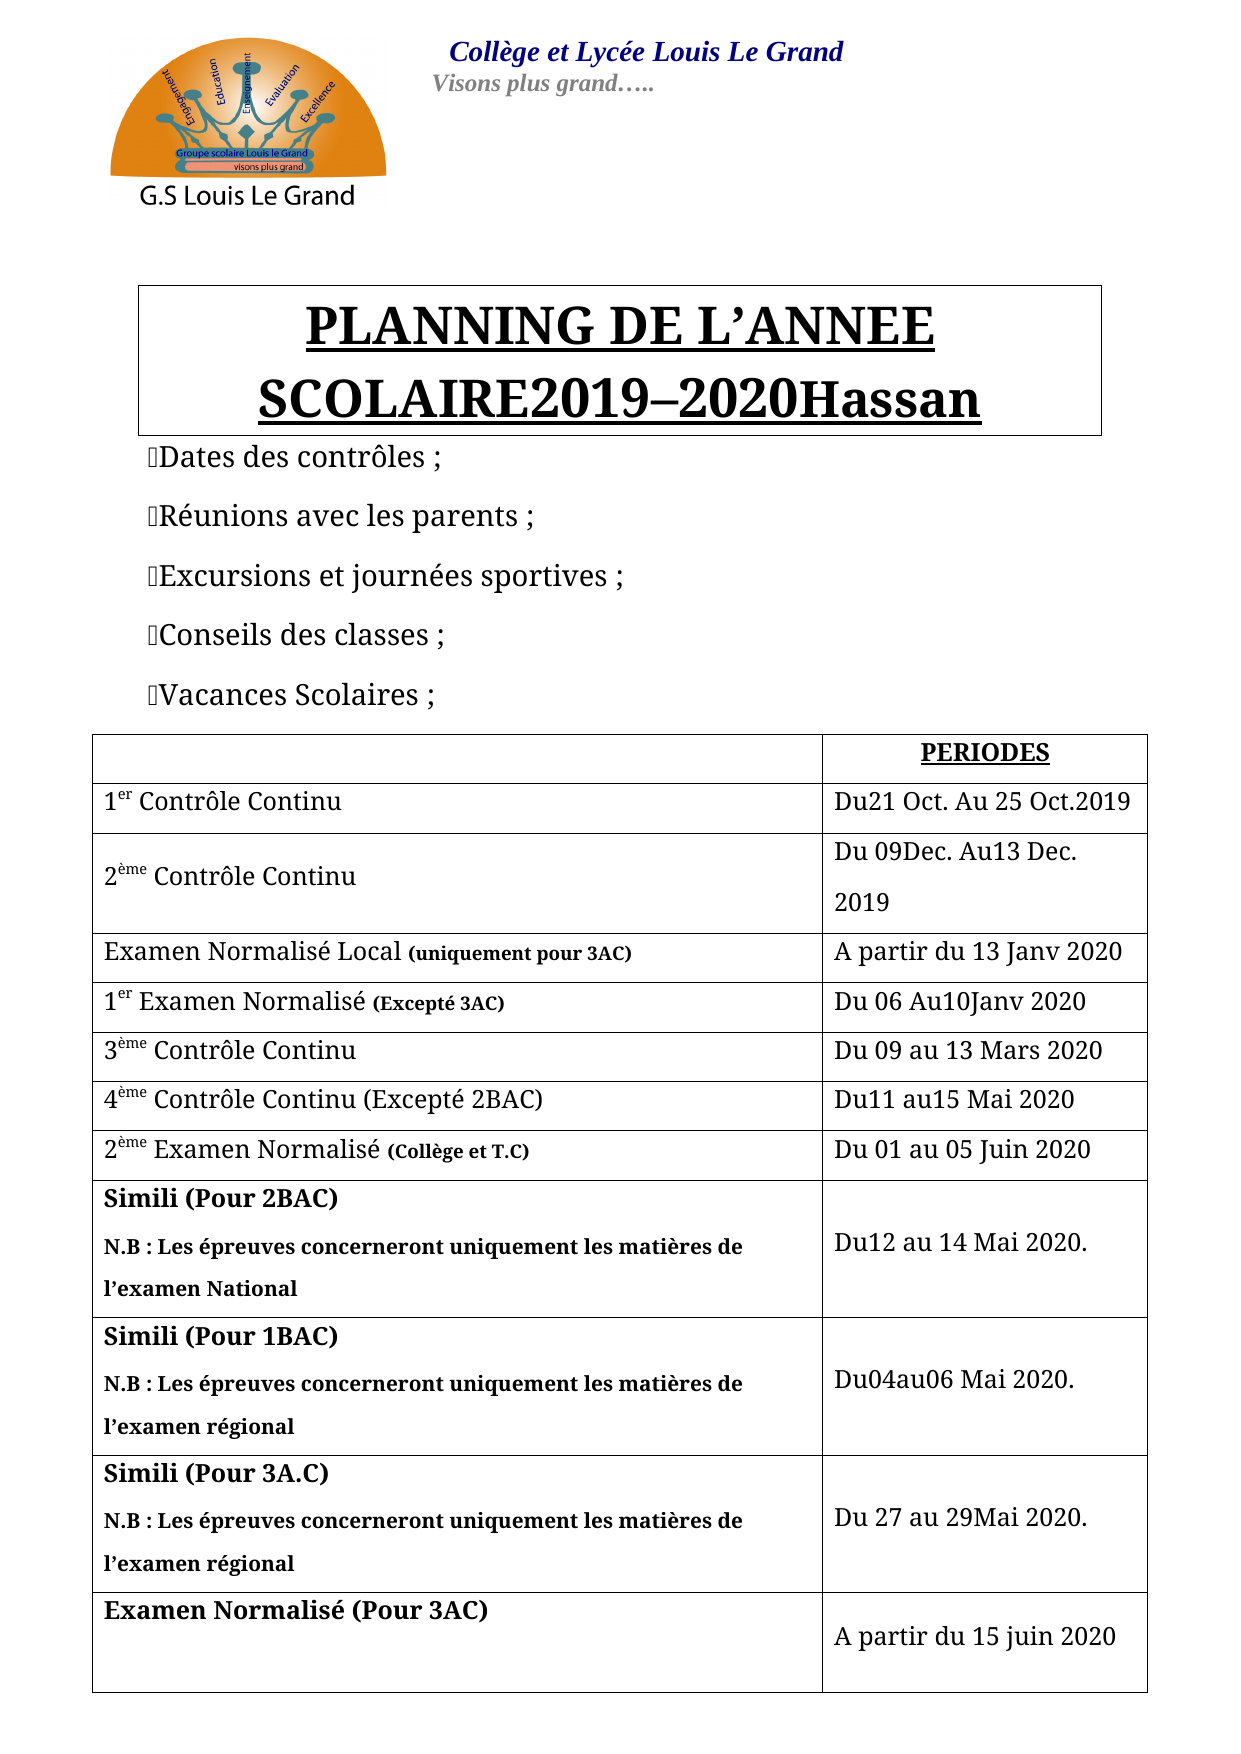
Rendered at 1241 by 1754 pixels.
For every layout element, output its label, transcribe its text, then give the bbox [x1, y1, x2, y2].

table_cell Du21 Oct. Au 25 Oct.2019 [823, 784, 1147, 832]
table_cell Du 09 au 13 Mars 2020 [823, 1033, 1147, 1081]
table_cell Du 09Dec. Au13 Dec. 2019 [823, 834, 1147, 933]
table_cell Du04au06 Mai 2020. [823, 1318, 1147, 1454]
table_cell Simili (Pour 1BAC) N.B : Les épreuves concerneront uniquement les matières de l’examen régional [93, 1318, 822, 1454]
table_cell 1er Examen Normalisé (Excepté 3AC) [93, 983, 822, 1032]
text PLANNING DE L’ANNEE SCOLAIRE2019–2020Hassan [139, 286, 1101, 435]
table_cell Du 01 au 05 Juin 2020 [823, 1131, 1147, 1180]
table_cell Du12 au 14 Mai 2020. [823, 1181, 1147, 1317]
table_cell Examen Normalisé (Pour 3AC) [93, 1593, 822, 1692]
table_cell Du11 au15 Mai 2020 [823, 1082, 1147, 1130]
table_header PERIODES [823, 735, 1147, 783]
text Dates des contrôles ; [148, 436, 1093, 476]
table_cell 2ème Contrôle Continu [93, 834, 822, 933]
table_cell 2ème Examen Normalisé (Collège et T.C) [93, 1131, 822, 1180]
text Excursions et journées sportives ; [148, 555, 1093, 595]
text Réunions avec les parents ; [148, 496, 1093, 535]
table_header [93, 735, 822, 783]
table_cell A partir du 13 Janv 2020 [823, 934, 1147, 982]
table_cell Du 27 au 29Mai 2020. [823, 1456, 1147, 1592]
table_cell Simili (Pour 2BAC) N.B : Les épreuves concerneront uniquement les matières de l’examen National [93, 1181, 822, 1317]
table_cell 4ème Contrôle Continu (Excepté 2BAC) [93, 1082, 822, 1130]
text Conseils des classes ; [148, 615, 1093, 654]
picture [106, 36, 389, 212]
text Vacances Scolaires ; [148, 674, 1093, 714]
table_cell Du 06 Au10Janv 2020 [823, 983, 1147, 1032]
table_cell 3ème Contrôle Continu [93, 1033, 822, 1081]
table_cell A partir du 15 juin 2020 [823, 1593, 1147, 1692]
table_cell 1er Contrôle Continu [93, 784, 822, 832]
table_cell Examen Normalisé Local (uniquement pour 3AC) [93, 934, 822, 982]
table_cell Simili (Pour 3A.C) N.B : Les épreuves concerneront uniquement les matières de l’examen régional [93, 1456, 822, 1592]
